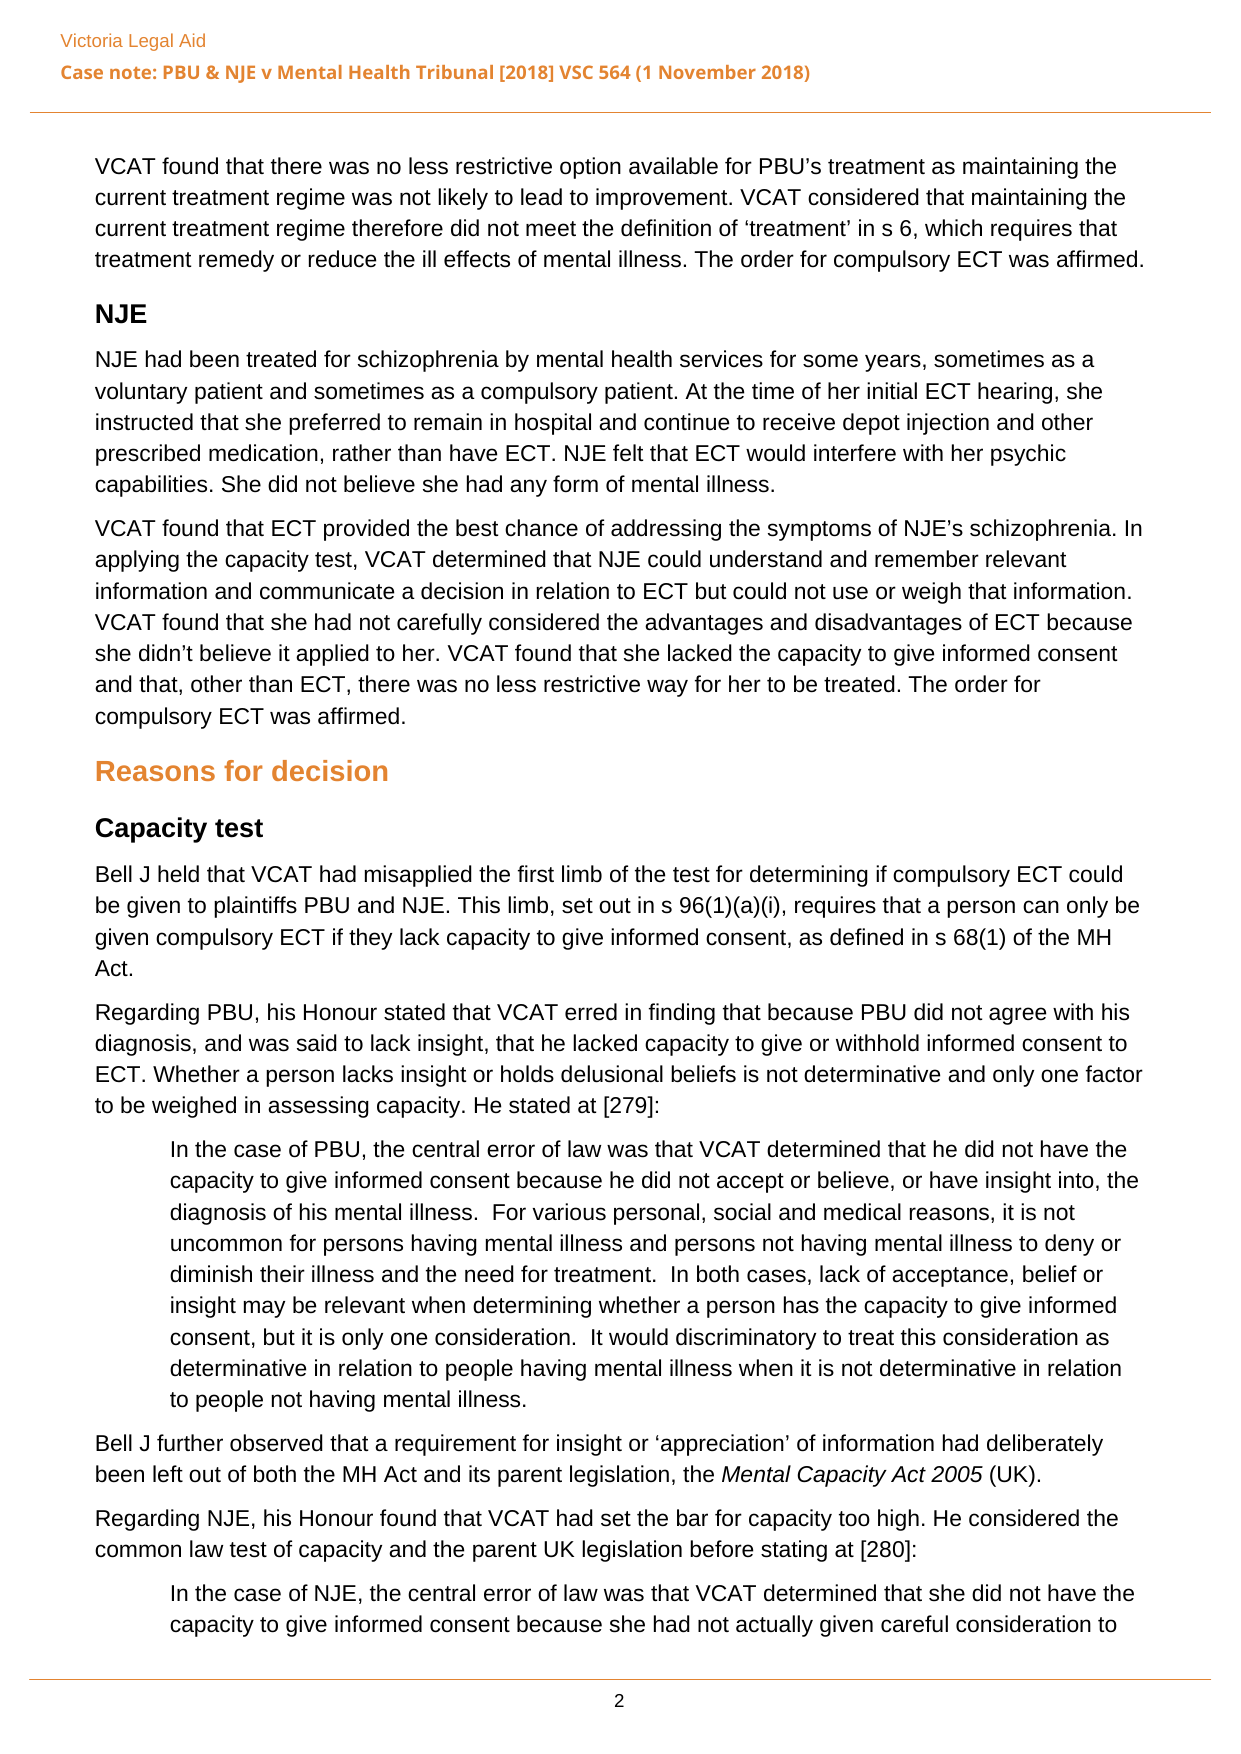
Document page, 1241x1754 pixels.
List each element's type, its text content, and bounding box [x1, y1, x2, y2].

text Bell J held that VCAT had misapplied the first limb of the test for determining if compulsory ECT could be given to plaintiffs PBU and NJE. This limb, set out in s 96(1)(a)(i), requires that a person can only be given compulsory ECT if they lack capacity to give informed consent, as defined in s 68(1) of the MH Act. [94, 856, 1146, 981]
text Regarding PBU, his Honour stated that VCAT erred in finding that because PBU did not agree with his diagnosis, and was said to lack insight, that he lacked capacity to give or withhold informed consent to ECT. Whether a person lacks insight or holds delusional beliefs is not determinative and only one factor to be weighed in assessing capacity. He stated at [279]: [94, 994, 1146, 1119]
subtitle Reasons for decision [94, 754, 1146, 787]
text VCAT found that ECT provided the best chance of addressing the symptoms of NJE’s schizophrenia. In applying the capacity test, VCAT determined that NJE could understand and remember relevant information and communicate a decision in relation to ECT but could not use or weigh that information. VCAT found that she had not carefully considered the advantages and disadvantages of ECT because she didn’t believe it applied to her. VCAT found that she lacked the capacity to give informed consent and that, other than ECT, there was no less restrictive way for her to be treated. The order for compulsory ECT was affirmed. [94, 510, 1146, 729]
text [169, 1575, 1146, 1637]
text In the case of PBU, the central error of law was that VCAT determined that he did not have the capacity to give informed consent because he did not accept or believe, or have insight into, the diagnosis of his mental illness. For various personal, social and medical reasons, it is not uncommon for persons having mental illness and persons not having mental illness to deny or diminish their illness and the need for treatment. In both cases, lack of acceptance, belief or insight may be relevant when determining whether a person has the capacity to give informed consent, but it is only one consideration. It would discriminatory to treat this consideration as determinative in relation to people having mental illness when it is not determinative in relation to people not having mental illness. [169, 1131, 1146, 1412]
subtitle NJE [94, 298, 1146, 329]
text VCAT found that there was no less restrictive option available for PBU’s treatment as maintaining the current treatment regime was not likely to lead to improvement. VCAT considered that maintaining the current treatment regime therefore did not meet the definition of ‘treatment’ in s 6, which requires that treatment remedy or reduce the ill effects of mental illness. The order for compulsory ECT was affirmed. [94, 148, 1146, 273]
subtitle Capacity test [94, 812, 1146, 844]
text Bell J further observed that a requirement for insight or ‘appreciation’ of information had deliberately been left out of both the MH Act and its parent legislation, the Mental Capacity Act 2005 (UK). [94, 1425, 1146, 1487]
text Regarding NJE, his Honour found that VCAT had set the bar for capacity too high. He considered the common law test of capacity and the parent UK legislation before stating at [280]: [94, 1500, 1146, 1562]
text NJE had been treated for schizophrenia by mental health services for some years, sometimes as a voluntary patient and sometimes as a compulsory patient. At the time of her initial ECT hearing, she instructed that she preferred to remain in hospital and continue to receive depot injection and other prescribed medication, rather than have ECT. NJE felt that ECT would interfere with her psychic capabilities. She did not believe she had any form of mental illness. [94, 341, 1146, 498]
